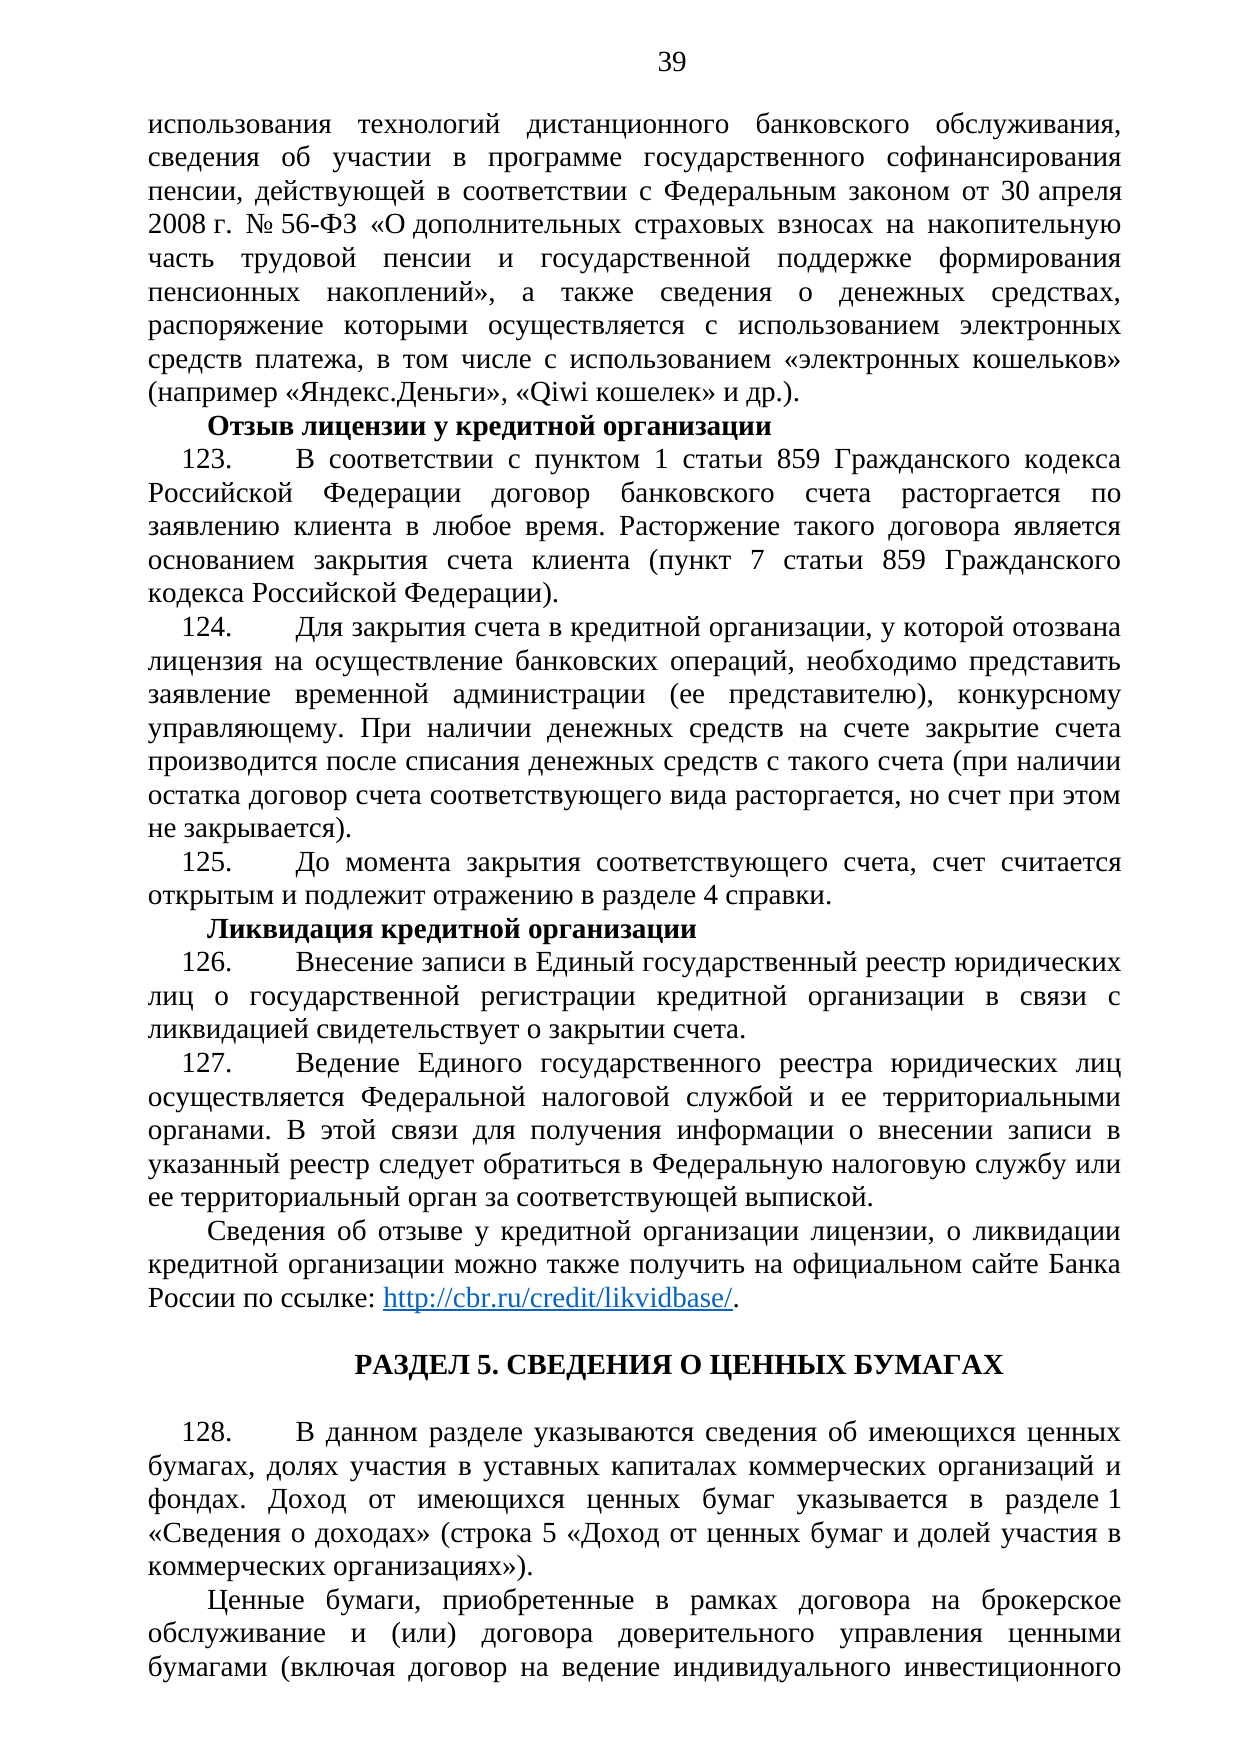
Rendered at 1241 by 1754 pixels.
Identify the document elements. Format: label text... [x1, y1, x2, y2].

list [148, 1582, 1122, 1682]
list Ведение Единого государственного реестра юридических лиц осуществляется Федеральной налоговой службой и ее территориальными органами. В этой связи для получения информации о внесении записи в указанный реестр следует обратиться в Федеральную налоговую службу или ее территориальный орган за соответствующей выпиской. [148, 1045, 1122, 1213]
list Сведения об отзыве у кредитной организации лицензии, о ликвидации кредитной организации можно также получить на официальном сайте Банка России по ссылке: http://cbr.ru/credit/likvidbase/. [148, 1213, 1122, 1313]
list В соответствии с пунктом 1 статьи 859 Гражданского кодекса Российской Федерации договор банковского счета расторгается по заявлению клиента в любое время. Расторжение такого договора является основанием закрытия счета клиента (пункт 7 статьи 859 Гражданского кодекса Российской Федерации). [148, 441, 1122, 609]
list Для закрытия счета в кредитной организации, у которой отозвана лицензия на осуществление банковских операций, необходимо представить заявление временной администрации (ее представителю), конкурсному управляющему. При наличии денежных средств на счете закрытие счета производится после списания денежных средств с такого счета (при наличии остатка договор счета соответствующего вида расторгается, но счет при этом не закрывается). [148, 609, 1122, 844]
list До момента закрытия соответствующего счета, счет считается открытым и подлежит отражению в разделе 4 справки. [148, 844, 1122, 911]
list Внесение записи в Единый государственный реестр юридических лиц о государственной регистрации кредитной организации в связи с ликвидацией свидетельствует о закрытии счета. [148, 944, 1122, 1045]
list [148, 106, 1122, 408]
text РАЗДЕЛ 5. СВЕДЕНИЯ О ЦЕННЫХ БУМАГАХ [148, 1347, 1122, 1381]
list Отзыв лицензии у кредитной организации [207, 408, 1122, 441]
list В данном разделе указываются сведения об имеющихся ценных бумагах, долях участия в уставных капиталах коммерческих организаций и фондах. Доход от имеющихся ценных бумаг указывается в разделе 1 «Сведения о доходах» (строка 5 «Доход от ценных бумаг и долей участия в коммерческих организациях»). [148, 1414, 1122, 1582]
list Ликвидация кредитной организации [148, 911, 1122, 944]
